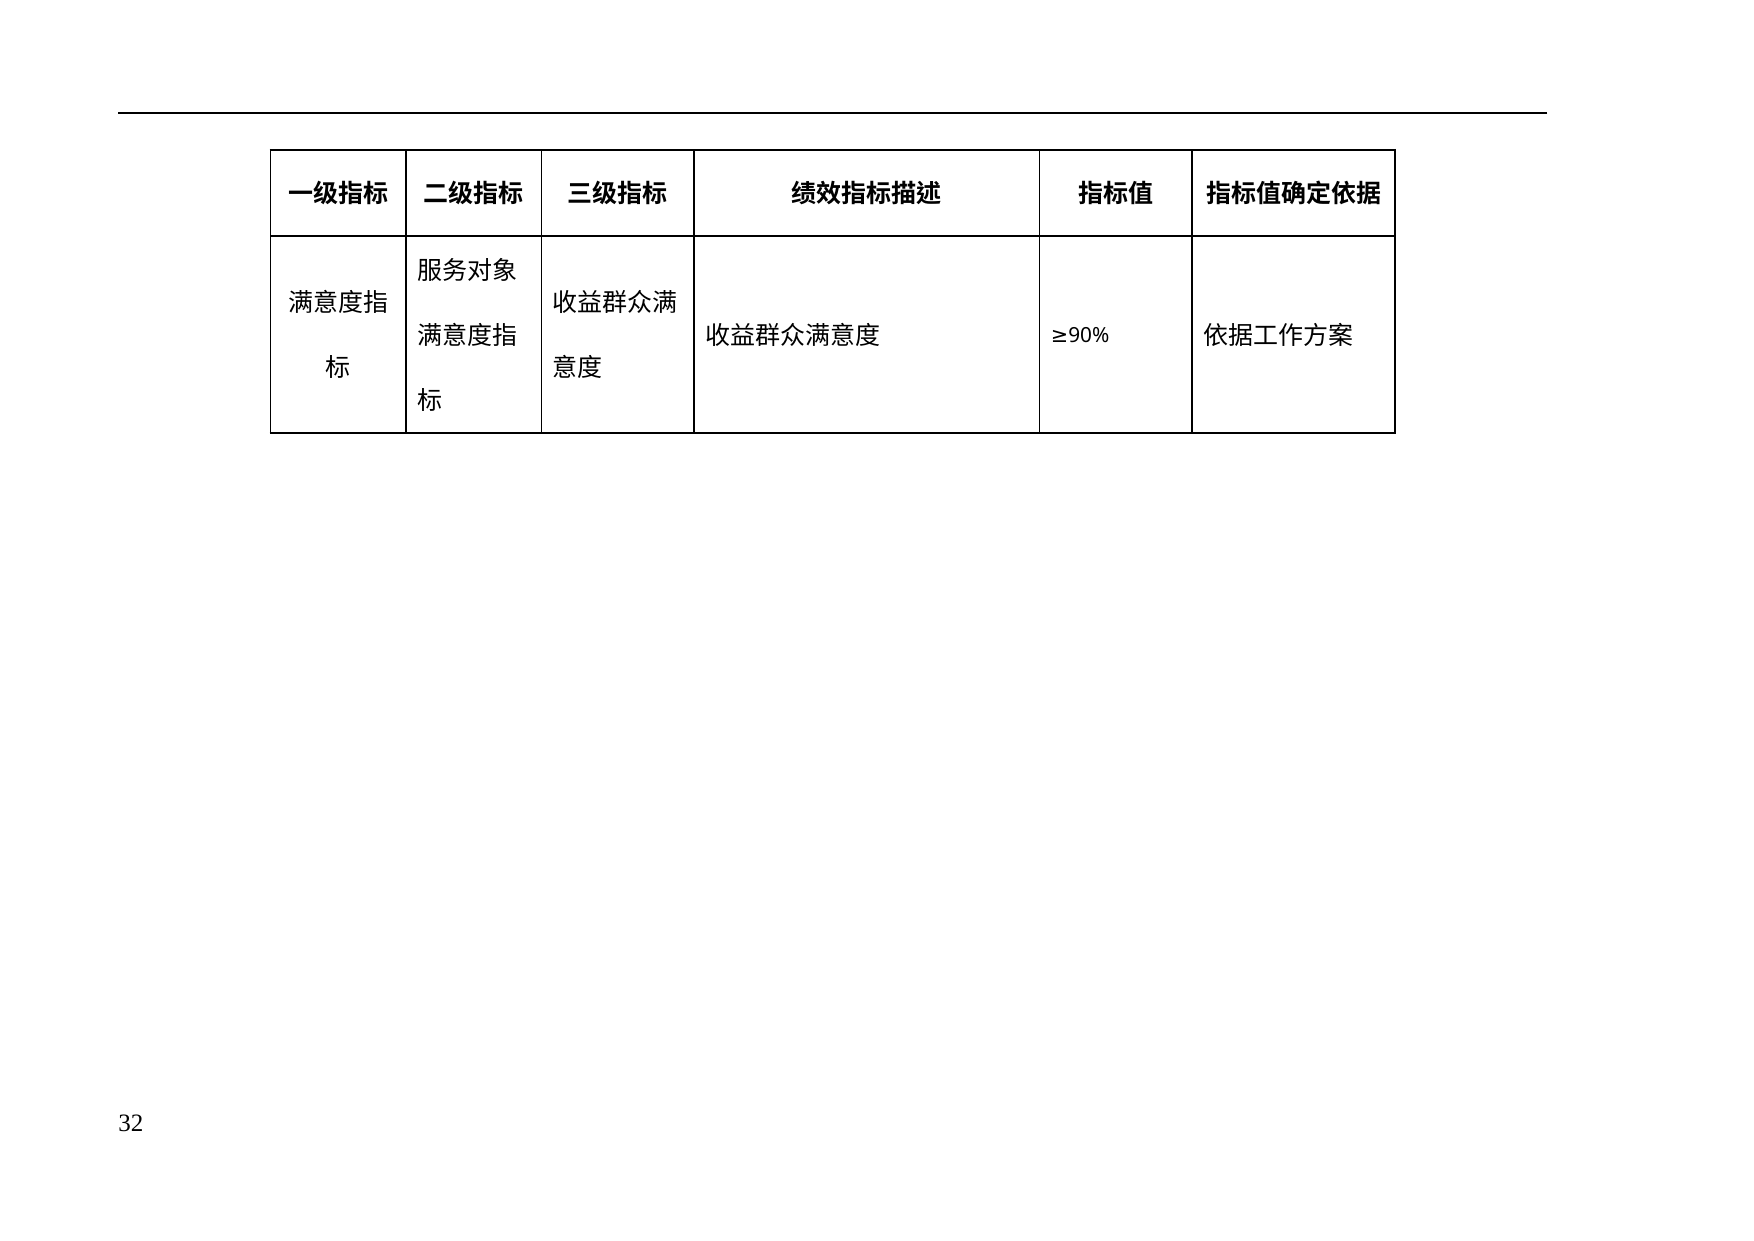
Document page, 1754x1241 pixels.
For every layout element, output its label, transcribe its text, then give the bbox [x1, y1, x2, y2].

table_cell ≥90% [1040, 237, 1191, 432]
table_cell 依据工作方案 [1193, 237, 1394, 432]
table_header 二级指标 [407, 151, 541, 235]
table_header 指标值确定依据 [1193, 151, 1394, 235]
table_header 三级指标 [542, 151, 693, 235]
table_cell 收益群众满意度 [542, 237, 693, 432]
table_cell 服务对象满意度指标 [407, 237, 541, 432]
table_header 指标值 [1040, 151, 1191, 235]
table_header 绩效指标描述 [695, 151, 1039, 235]
table_cell 满意度指标 [271, 237, 405, 432]
table_cell 收益群众满意度 [695, 237, 1039, 432]
table_header 一级指标 [271, 151, 405, 235]
